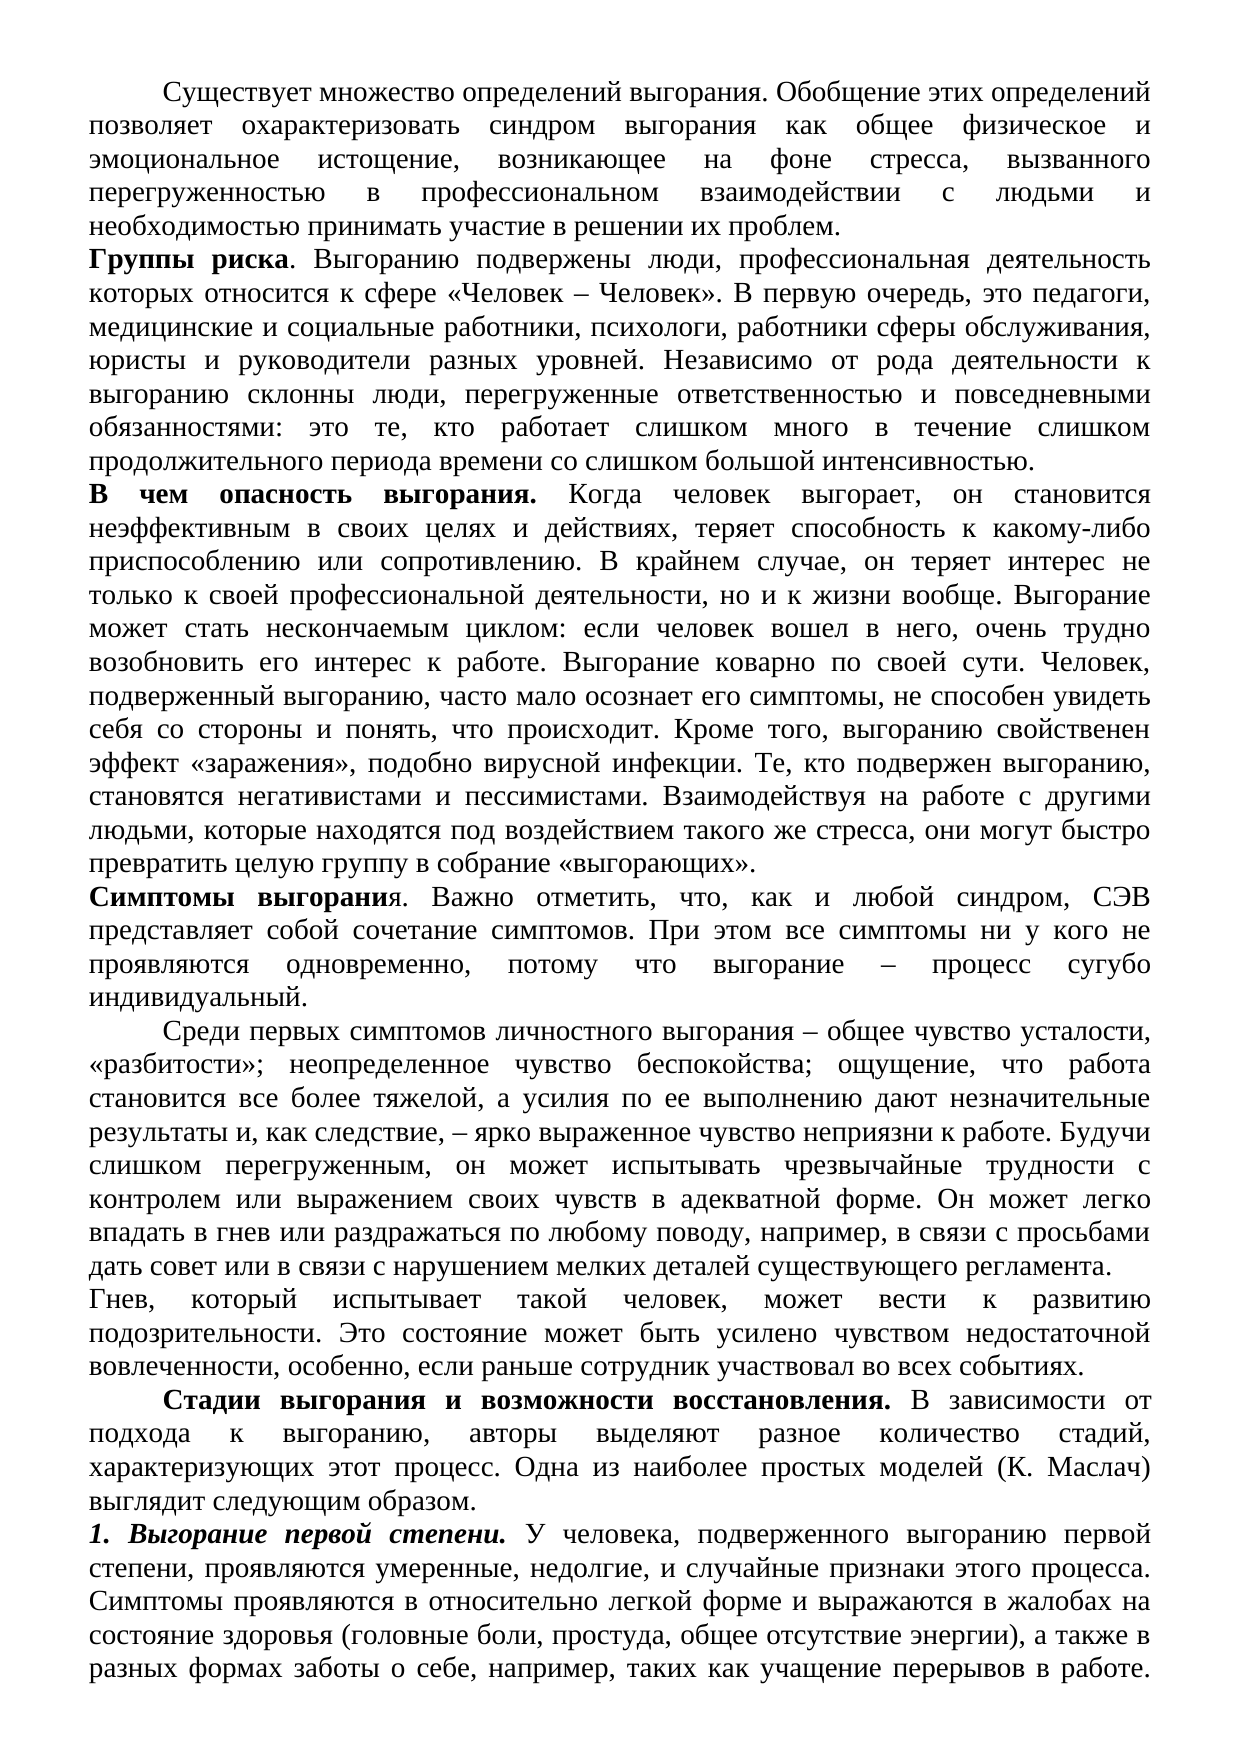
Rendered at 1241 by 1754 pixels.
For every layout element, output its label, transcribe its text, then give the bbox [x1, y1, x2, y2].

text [89, 1516, 1152, 1684]
text Существует множество определений выгорания. Обобщение этих определений позволяет охарактеризовать синдром выгорания как общее физическое и эмоциональное истощение, возникающее на фоне стресса, вызванного перегруженностью в профессиональном взаимодействии с людьми и необходимостью принимать участие в решении их проблем. [89, 74, 1152, 242]
text Симптомы выгорания. Важно отметить, что, как и любой синдром, СЭВ представляет собой сочетание симптомов. При этом все симптомы ни у кого не проявляются одновременно, потому что выгорание – процесс сугубо индивидуальный. [89, 879, 1152, 1013]
text Гнев, который испытывает такой человек, может вести к развитию подозрительности. Это состояние может быть усилено чувством недостаточной вовлеченности, особенно, если раньше сотрудник участвовал во всех событиях. [89, 1281, 1152, 1382]
text Стадии выгорания и возможности восстановления. В зависимости от подхода к выгоранию, авторы выделяют разное количество стадий, характеризующих этот процесс. Одна из наиболее простых моделей (К. Маслач) выглядит следующим образом. [89, 1382, 1152, 1516]
text Среди первых симптомов личностного выгорания – общее чувство усталости, «разбитости»; неопределенное чувство беспокойства; ощущение, что работа становится все более тяжелой, а усилия по ее выполнению дают незначительные результаты и, как следствие, – ярко выраженное чувство неприязни к работе. Будучи слишком перегруженным, он может испытывать чрезвычайные трудности с контролем или выражением своих чувств в адекватной форме. Он может легко впадать в гнев или раздражаться по любому поводу, например, в связи с просьбами дать совет или в связи с нарушением мелких деталей существующего регламента. [89, 1013, 1152, 1281]
text В чем опасность выгорания. Когда человек выгорает, он становится неэффективным в своих целях и действиях, теряет способность к какому-либо приспособлению или сопротивлению. В крайнем случае, он теряет интерес не только к своей профессиональной деятельности, но и к жизни вообще. Выгорание может стать нескончаемым циклом: если человек вошел в него, очень трудно возобновить его интерес к работе. Выгорание коварно по своей сути. Человек, подверженный выгоранию, часто мало осознает его симптомы, не способен увидеть себя со стороны и понять, что происходит. Кроме того, выгоранию свойственен эффект «заражения», подобно вирусной инфекции. Те, кто подвержен выгоранию, становятся негативистами и пессимистами. Взаимодействуя на работе с другими людьми, которые находятся под воздействием такого же стресса, они могут быстро превратить целую группу в собрание «выгорающих». [89, 476, 1152, 879]
text Группы риска. Выгоранию подвержены люди, профессиональная деятельность которых относится к сфере «Человек – Человек». В первую очередь, это педагоги, медицинские и социальные работники, психологи, работники сферы обслуживания, юристы и руководители разных уровней. Независимо от рода деятельности к выгоранию склонны люди, перегруженные ответственностью и повседневными обязанностями: это те, кто работает слишком много в течение слишком продолжительного периода времени со слишком большой интенсивностью. [89, 242, 1152, 476]
